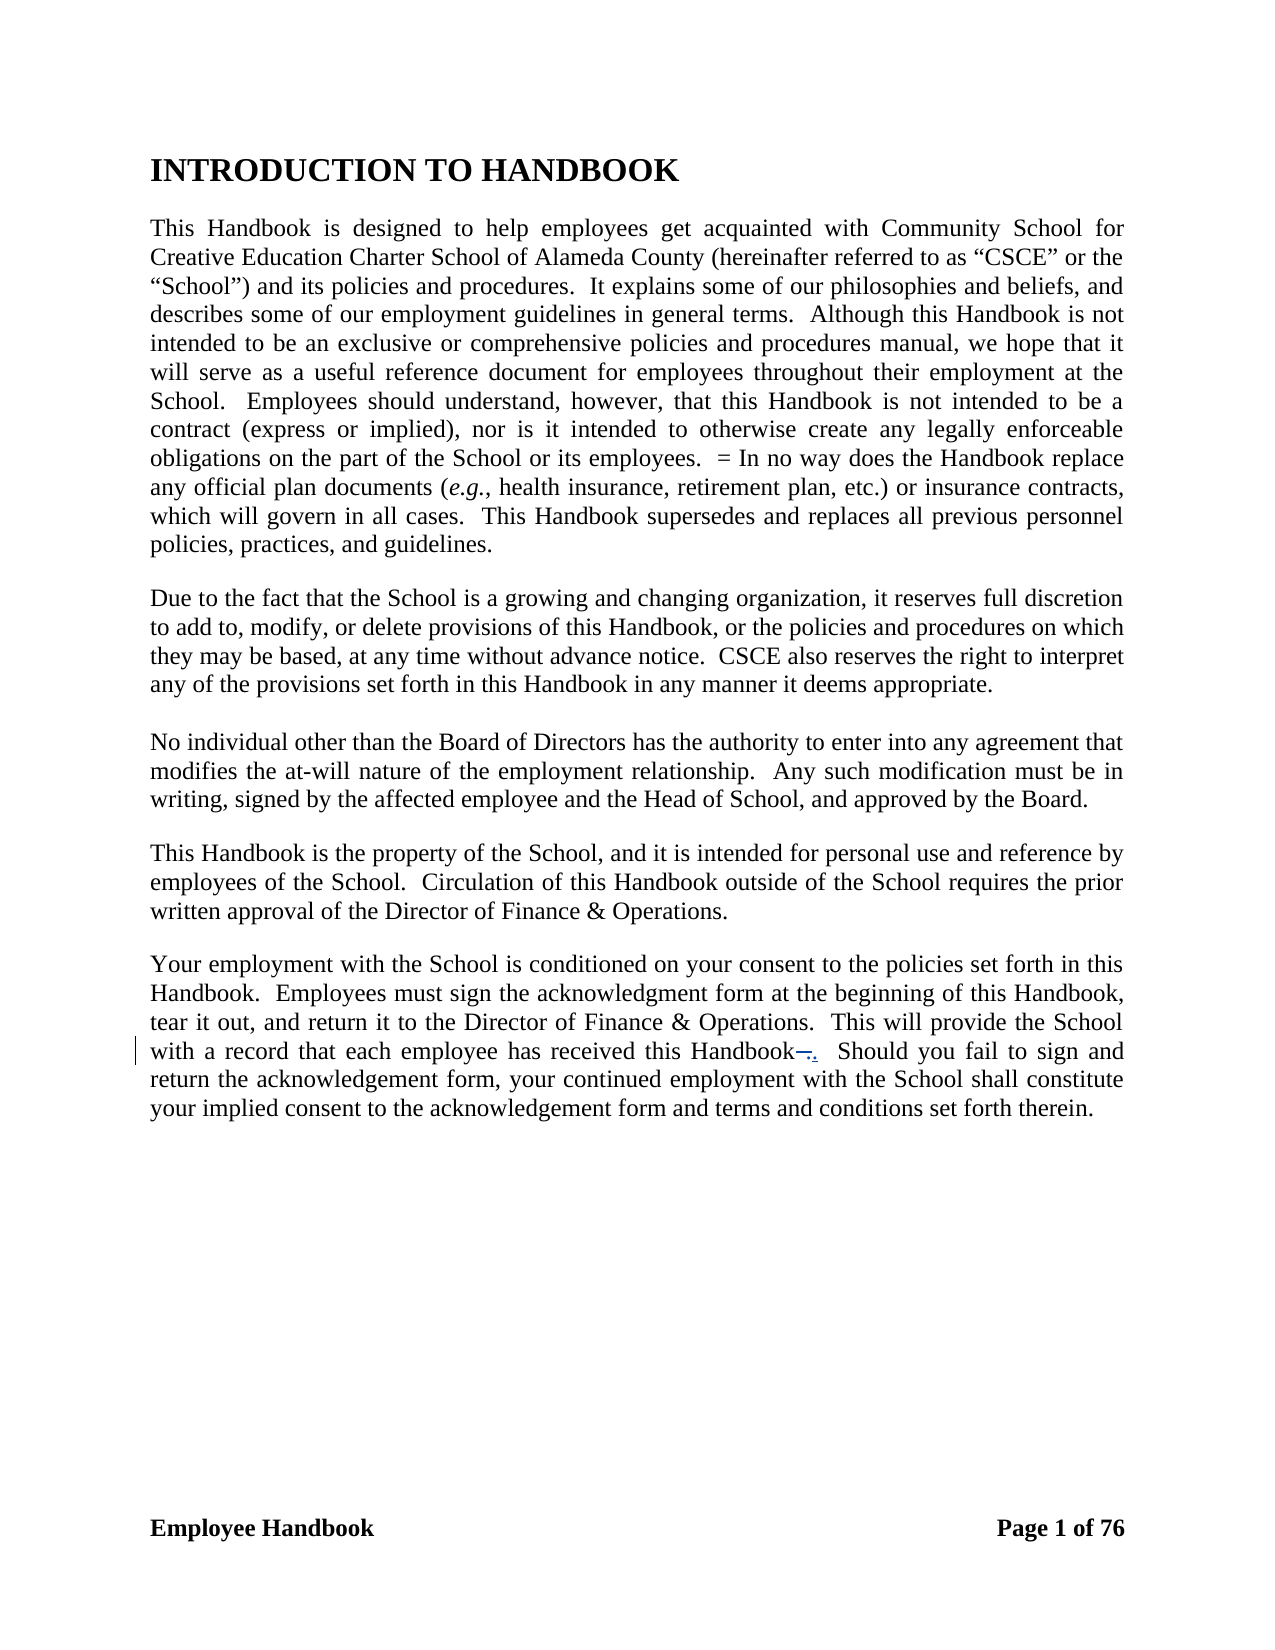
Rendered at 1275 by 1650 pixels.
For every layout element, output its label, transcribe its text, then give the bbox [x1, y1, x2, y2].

text This Handbook is designed to help employees get acquainted with Community School for Creative Education Charter School of Alameda County (hereinafter referred to as “CSCE” or the “School”) and its policies and procedures. It explains some of our philosophies and beliefs, and describes some of our employment guidelines in general terms. Although this Handbook is not intended to be an exclusive or comprehensive policies and procedures manual, we hope that it will serve as a useful reference document for employees throughout their employment at the School. Employees should understand, however, that this Handbook is not intended to be a contract (express or implied), nor is it intended to otherwise create any legally enforceable obligations on the part of the School or its employees. = In no way does the Handbook replace any official plan documents (e.g., health insurance, retirement plan, etc.) or insurance contracts, which will govern in all cases. This Handbook supersedes and replaces all previous personnel policies, practices, and guidelines. [150, 213, 1125, 558]
text This Handbook is the property of the School, and it is intended for personal use and reference by employees of the School. Circulation of this Handbook outside of the School requires the prior written approval of the Director of Finance & Operations. [150, 838, 1125, 924]
text No individual other than the Board of Directors has the authority to enter into any agreement that modifies the at-will nature of the employment relationship. Any such modification must be in writing, signed by the affected employee and the Head of School, and approved by the Board. [150, 727, 1125, 813]
text Due to the fact that the School is a growing and changing organization, it reserves full discretion to add to, modify, or delete provisions of this Handbook, or the policies and procedures on which they may be based, at any time without advance notice. CSCE also reserves the right to interpret any of the provisions set forth in this Handbook in any manner it deems appropriate. [150, 583, 1125, 698]
text Your employment with the School is conditioned on your consent to the policies set forth in this Handbook. Employees must sign the acknowledgment form at the beginning of this Handbook, tear it out, and return it to the Director of Finance & Operations. This will provide the School with a record that each employee has received this Handbook Should you fail to sign and return the acknowledgement form, your continued employment with the School shall constitute your implied consent to the acknowledgement form and terms and conditions set forth therein. [150, 949, 1125, 1122]
subtitle INTRODUCTION TO HANDBOOK [150, 150, 1125, 188]
